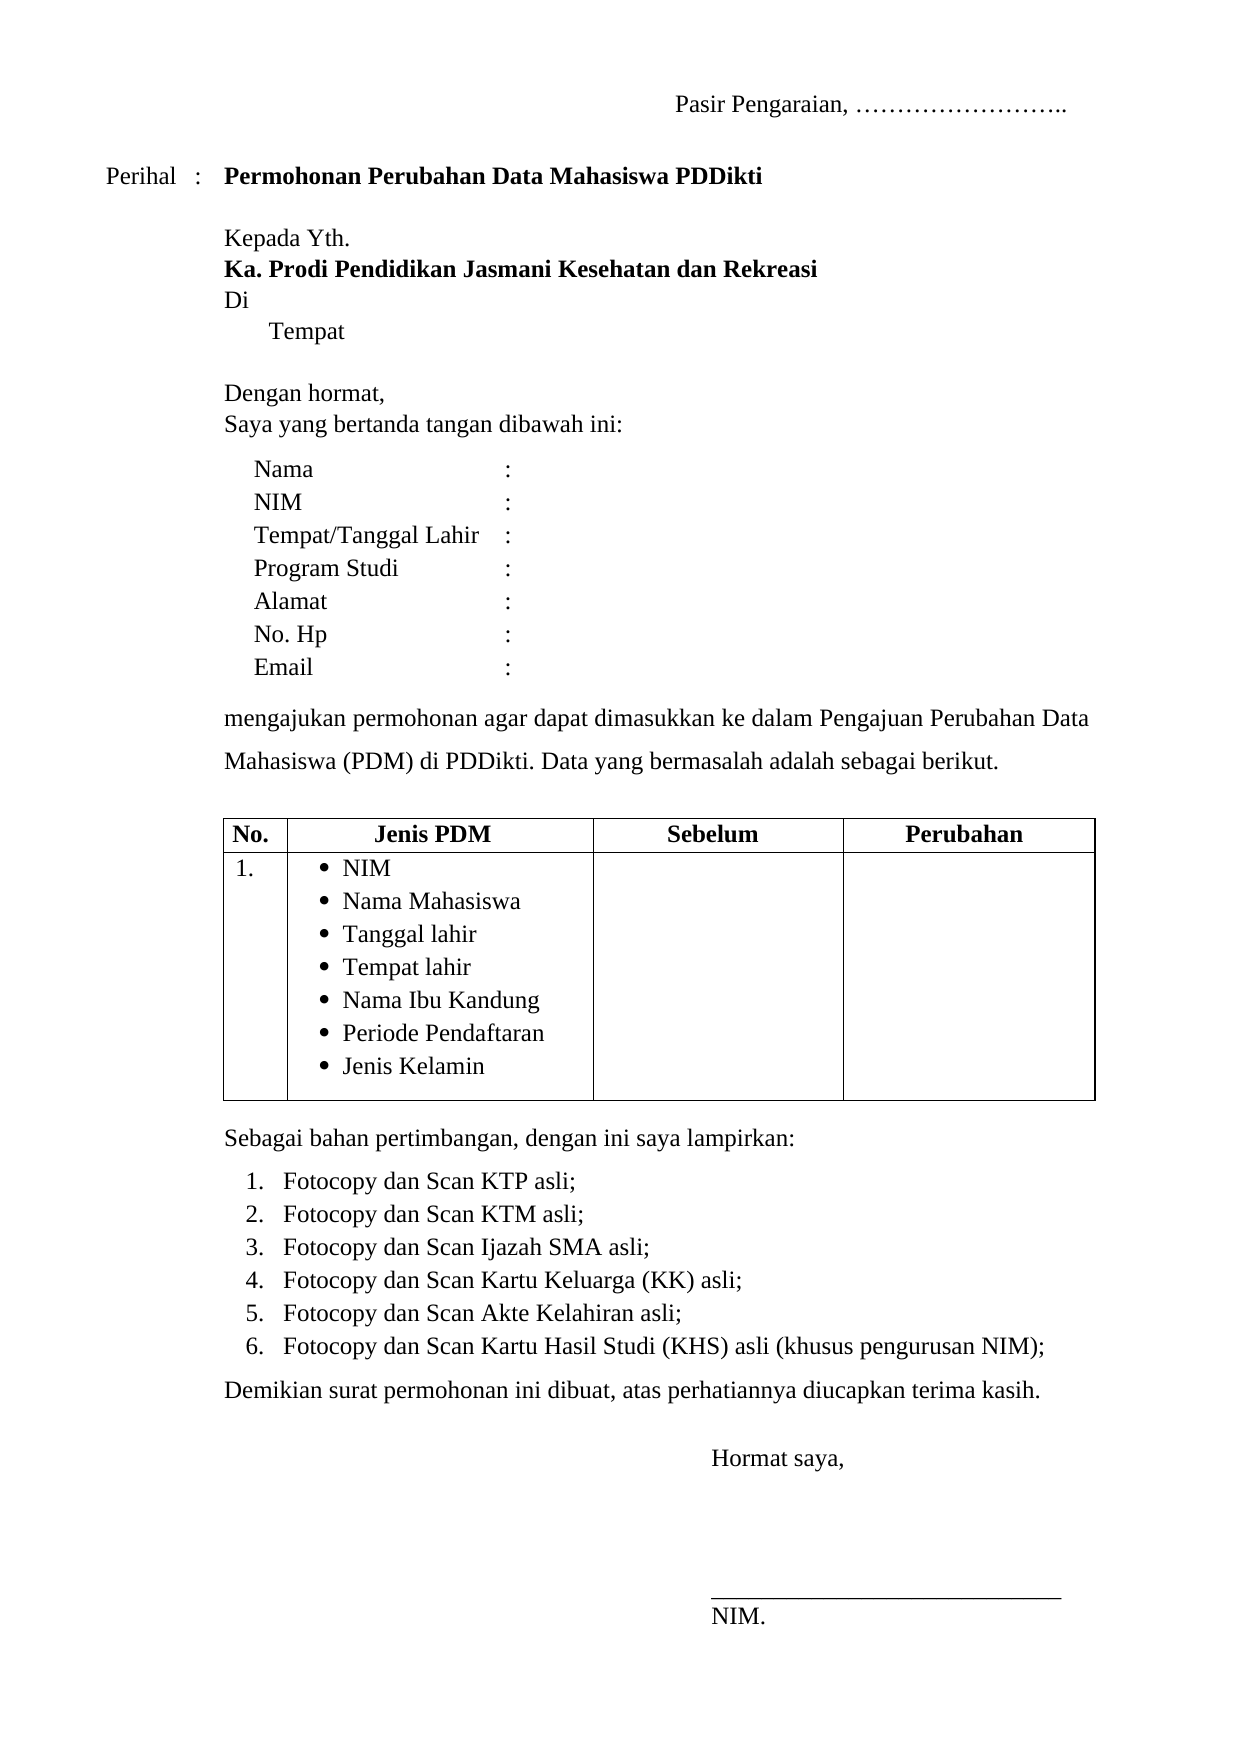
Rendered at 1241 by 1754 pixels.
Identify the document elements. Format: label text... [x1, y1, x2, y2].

list Fotocopy dan Scan KTP asli; [245, 1166, 1090, 1195]
text Ka. Prodi Pendidikan Jasmani Kesehatan dan Rekreasi [224, 254, 1090, 283]
text Email : [253, 652, 1090, 681]
table_header Perubahan [844, 819, 1094, 852]
text ____________________________ [194, 1573, 1090, 1601]
table_cell [844, 853, 1094, 1100]
text mengajukan permohonan agar dapat dimasukkan ke dalam Pengajuan Perubahan Data Mahasiswa (PDM) di PDDikti. Data yang bermasalah adalah sebagai berikut. [224, 703, 1090, 775]
list Fotocopy dan Scan Kartu Keluarga (KK) asli; [245, 1265, 1090, 1294]
text Demikian surat permohonan ini dibuat, atas perhatiannya diucapkan terima kasih. [224, 1375, 1090, 1404]
text Hormat saya, [224, 1443, 1090, 1472]
list Fotocopy dan Scan Kartu Hasil Studi (KHS) asli (khusus pengurusan NIM); [245, 1331, 1090, 1360]
table_header Jenis PDM [288, 819, 593, 852]
text NIM : [253, 487, 1090, 516]
text No. Hp : [253, 619, 1090, 648]
text Alamat : [253, 586, 1090, 615]
text Tempat [224, 316, 1090, 345]
text Pasir Pengaraian, …………………….. [631, 89, 1090, 117]
text Perihal : Permohonan Perubahan Data Mahasiswa PDDikti [106, 161, 1090, 190]
text Kepada Yth. [224, 223, 1090, 252]
text Dengan hormat, [224, 378, 1090, 407]
text Saya yang bertanda tangan dibawah ini: [224, 409, 1090, 438]
text Sebagai bahan pertimbangan, dengan ini saya lampirkan: [224, 1123, 1090, 1152]
list Fotocopy dan Scan KTM asli; [245, 1199, 1090, 1228]
text Program Studi : [253, 553, 1090, 582]
text Di [224, 285, 1090, 314]
list Fotocopy dan Scan Ijazah SMA asli; [245, 1232, 1090, 1261]
list Fotocopy dan Scan Akte Kelahiran asli; [245, 1298, 1090, 1327]
table_header No. [224, 819, 287, 852]
table_cell NIM Nama Mahasiswa Tanggal lahir Tempat lahir Nama Ibu Kandung Periode Pendaftaran Jenis Kelamin [288, 853, 593, 1100]
table_cell [594, 853, 843, 1100]
text Tempat/Tanggal Lahir : [253, 520, 1090, 549]
table_header Sebelum [594, 819, 843, 852]
text NIM. [194, 1601, 1090, 1630]
table_cell 1. [224, 853, 287, 1100]
text Nama : [253, 454, 1090, 483]
